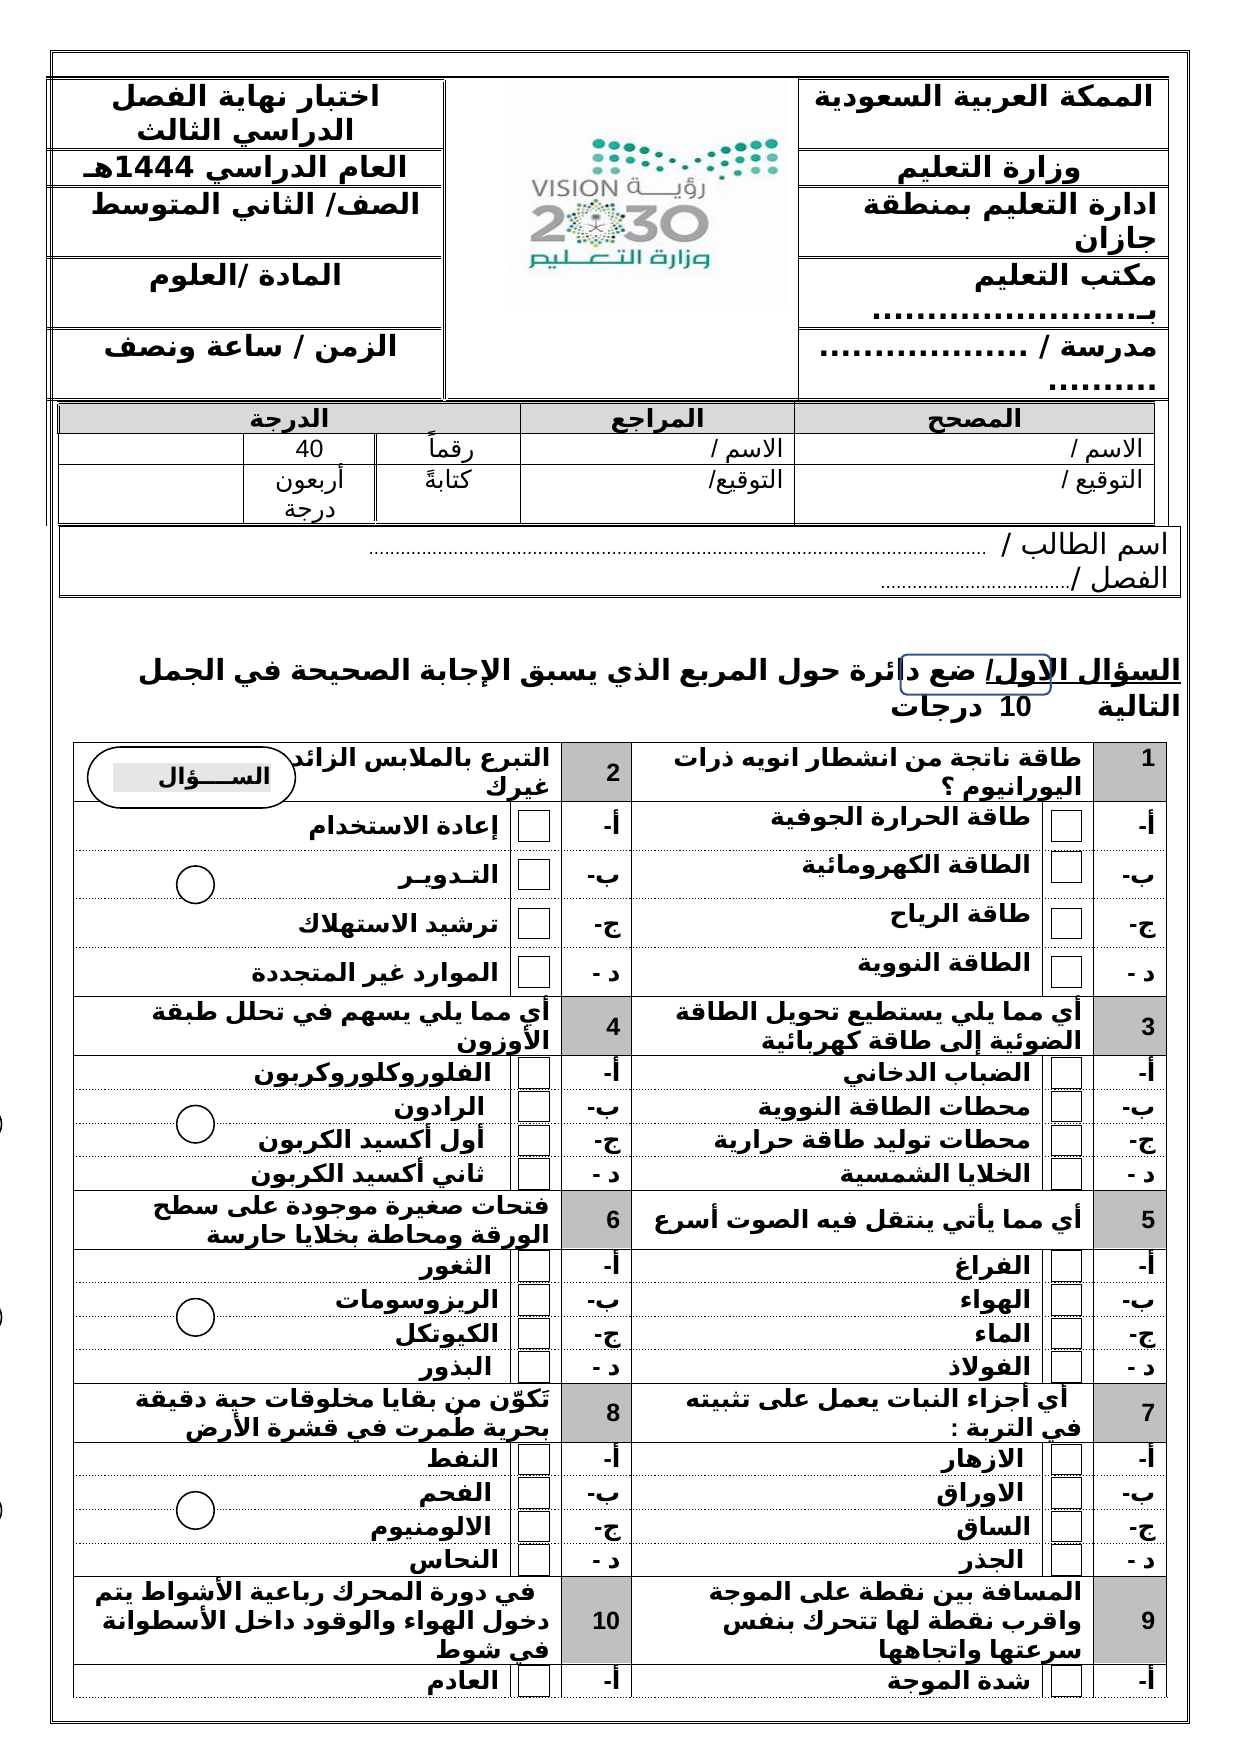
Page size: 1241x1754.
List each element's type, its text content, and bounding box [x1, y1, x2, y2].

table_cell الصف/ الثاني المتوسط [53, 185, 443, 256]
table_cell أ- [562, 1443, 631, 1475]
table_cell 7 [1094, 1384, 1166, 1442]
table_cell [1043, 1443, 1093, 1475]
table_cell وزارة التعليم [799, 151, 1168, 184]
table_cell 5 [1094, 1191, 1166, 1248]
table_cell أي مما يأتي ينتقل فيه الصوت أسرع [632, 1191, 1093, 1248]
table_cell الالومنيوم [74, 1509, 510, 1542]
table_cell [1043, 1509, 1093, 1542]
table_cell [1052, 1545, 1081, 1575]
table_cell تَكوّن من بقايا مخلوقات حية دقيقة بحرية طُمرت في قشرة الأرض [74, 1384, 561, 1442]
table_cell [1052, 1251, 1081, 1281]
table_cell الماء [632, 1316, 1042, 1349]
table_header التبرع بالملابس الزائدة ليستخدمها غيرك [74, 743, 561, 801]
table_cell [511, 1665, 518, 1697]
table_cell [511, 1475, 561, 1509]
table_cell [795, 401, 1168, 526]
table_cell [519, 1666, 549, 1696]
table_cell الثغور [74, 1250, 510, 1282]
table_cell الجذر [632, 1543, 1042, 1576]
table_cell 8 [562, 1384, 631, 1442]
table_cell أ- [1094, 1443, 1166, 1475]
table_cell د - [562, 1349, 631, 1383]
table_cell أ- [1094, 1665, 1166, 1697]
table_cell الريزوسومات [74, 1282, 510, 1316]
table_cell د - [562, 947, 631, 996]
table_header الممكة العربية السعودية [799, 80, 1168, 147]
table_cell ج- [1094, 1509, 1166, 1542]
table_cell [1043, 1282, 1093, 1316]
table_cell [511, 1509, 561, 1542]
table_cell د - [1094, 1543, 1166, 1576]
table_cell [1043, 850, 1093, 898]
table_cell [511, 802, 561, 849]
table_cell ادارة التعليم بمنطقة جازان [799, 188, 1168, 256]
text السؤال الاول/ ضع دائرة حول المربع الذي يسبق الإجابة الصحيحة في الجمل التالية 10 درجات [59, 653, 1181, 723]
table_cell [53, 401, 794, 526]
table_cell [1043, 802, 1093, 849]
table_cell الفلوروكلوروكربون [74, 1056, 510, 1089]
table_cell أي أجزاء النبات يعمل على تثبيته في التربة : [632, 1384, 1093, 1442]
table_header [444, 78, 798, 398]
table_cell [1043, 1316, 1093, 1349]
table_cell د - [1094, 1349, 1166, 1383]
table_cell ب- [562, 1282, 631, 1316]
table_cell أول أكسيد الكربون [74, 1123, 510, 1156]
table_cell [1052, 1666, 1081, 1696]
table_cell [1043, 898, 1093, 947]
table_cell محطات توليد طاقة حرارية [632, 1123, 1042, 1156]
table_cell شدة الموجة [632, 1665, 1042, 1697]
table_cell [549, 1543, 561, 1576]
table_cell الضباب الدخاني [632, 1056, 1042, 1089]
table_cell العادم [74, 1665, 510, 1697]
table_cell د - [562, 1156, 631, 1190]
table_cell [519, 1545, 549, 1575]
table_cell محطات الطاقة النووية [632, 1089, 1042, 1123]
table_cell 4 [562, 997, 631, 1055]
table_cell [511, 850, 561, 898]
table_cell [511, 1156, 561, 1190]
table_cell ب- [562, 1089, 631, 1123]
table_cell [511, 1089, 561, 1123]
table_cell [1082, 1665, 1093, 1697]
table_cell [519, 1251, 549, 1281]
table_cell د - [1094, 947, 1166, 996]
table_cell أ- [562, 802, 631, 849]
table_cell في دورة المحرك رباعية الأشواط يتم دخول الهواء والوقود داخل الأسطوانة في شوط [74, 1577, 561, 1663]
table_cell إعادة الاستخدام [74, 802, 510, 849]
table_cell [1043, 1475, 1093, 1509]
table_cell [511, 1349, 561, 1383]
table_cell أ- [1094, 1056, 1166, 1089]
table_cell الفولاذ [632, 1349, 1042, 1383]
table_cell الاوراق [632, 1475, 1042, 1509]
table_cell طاقة الحرارة الجوفية [632, 802, 1042, 849]
picture [510, 79, 788, 310]
table_cell أ- [1094, 802, 1166, 849]
table_cell [511, 898, 561, 947]
table_cell ج- [562, 1123, 631, 1156]
table_cell الخلايا الشمسية [632, 1156, 1042, 1190]
table_cell الموارد غير المتجددة [74, 947, 510, 996]
table_cell [511, 1316, 561, 1349]
table_cell [1043, 1089, 1093, 1123]
table_cell أ- [562, 1056, 631, 1089]
table_cell [1043, 1349, 1093, 1383]
table_cell ب- [562, 850, 631, 898]
table_cell البذور [74, 1349, 510, 1383]
table_cell ب- [1094, 1282, 1166, 1316]
table_header 2 [562, 743, 631, 801]
table_cell [511, 1056, 561, 1089]
table_cell د - [562, 1543, 631, 1576]
table_cell الساق [632, 1509, 1042, 1542]
table_cell ج- [1094, 1123, 1166, 1156]
table_cell [511, 1443, 561, 1475]
table_cell [511, 1123, 561, 1156]
table_cell 10 [562, 1577, 631, 1663]
table_cell [511, 947, 561, 996]
table_cell مكتب التعليم بـ........................ [799, 259, 1168, 327]
table_cell [1043, 1665, 1051, 1697]
table_cell ثاني أكسيد الكربون [74, 1156, 510, 1190]
table_cell ب- [1094, 1089, 1166, 1123]
table_cell ج- [562, 1316, 631, 1349]
table_cell [1043, 1056, 1093, 1089]
table_cell [1082, 1250, 1093, 1282]
table_cell ترشيد الاستهلاك [74, 898, 510, 947]
table_cell ب- [562, 1475, 631, 1509]
table_cell النفط [74, 1443, 510, 1475]
table_cell [511, 1282, 561, 1316]
table_header اسم الطالب / ..................................................................................................................... الفصل /.................................... [60, 527, 1180, 595]
table_header 1 [1094, 743, 1166, 801]
table_header طاقة ناتجة من انشطار انويه ذرات اليورانيوم ؟ [632, 743, 1093, 801]
table_cell 3 [1094, 997, 1166, 1055]
table_cell أي مما يلي يستطيع تحويل الطاقة الضوئية إلى طاقة كهربائية [632, 997, 1093, 1055]
table_cell 9 [1094, 1577, 1166, 1663]
table_cell مدرسة / ............................. [799, 330, 1168, 398]
table_cell فتحات صغيرة موجودة على سطح الورقة ومحاطة بخلايا حارسة [74, 1191, 561, 1248]
table_cell [1043, 1156, 1093, 1190]
table_cell أي مما يلي يسهم في تحلل طبقة الأوزون [74, 997, 561, 1055]
table_cell 6 [562, 1191, 631, 1248]
table_cell الفراغ [632, 1250, 1042, 1282]
table_cell الهواء [632, 1282, 1042, 1316]
table_cell العام الدراسي 1444هـ [53, 149, 443, 184]
table_cell [1043, 947, 1093, 996]
table_cell التـدويـر [74, 850, 510, 898]
table_cell [550, 1665, 561, 1697]
table_cell النحاس [74, 1543, 510, 1576]
table_cell المسافة بين نقطة على الموجة واقرب نقطة لها تتحرك بنفس سرعتها واتجاهها [632, 1577, 1093, 1663]
table_cell الرادون [74, 1089, 510, 1123]
table_cell الطاقة النووية [632, 947, 1042, 996]
table_cell طاقة الرياح [632, 898, 1042, 947]
table_cell ج- [1094, 898, 1166, 947]
table_cell د - [1094, 1156, 1166, 1190]
table_header اختبار نهاية الفصل الدراسي الثالث [53, 80, 444, 147]
table_cell [1043, 1123, 1093, 1156]
table_cell الازهار [632, 1443, 1042, 1475]
table_cell ج- [1094, 1316, 1166, 1349]
table_cell [511, 1543, 520, 1576]
table_cell الكيوتكل [74, 1316, 510, 1349]
table_cell ب- [1094, 1475, 1166, 1509]
table_cell ج- [562, 898, 631, 947]
table_cell [1043, 1543, 1051, 1576]
table_cell أ- [562, 1250, 631, 1282]
table_cell الفحم [74, 1475, 510, 1509]
table_cell [550, 1250, 561, 1282]
table_cell ج- [562, 1509, 631, 1542]
table_cell الطاقة الكهرومائية [632, 850, 1042, 898]
table_cell [1043, 1250, 1051, 1282]
table_cell المادة /العلوم [53, 256, 443, 327]
table_cell الزمن / ساعة ونصف [53, 327, 443, 398]
table_cell ب- [1094, 850, 1166, 898]
table_cell أ- [1094, 1250, 1166, 1282]
table_cell [1081, 1543, 1093, 1576]
table_cell [511, 1250, 518, 1282]
table_cell أ- [562, 1665, 631, 1697]
